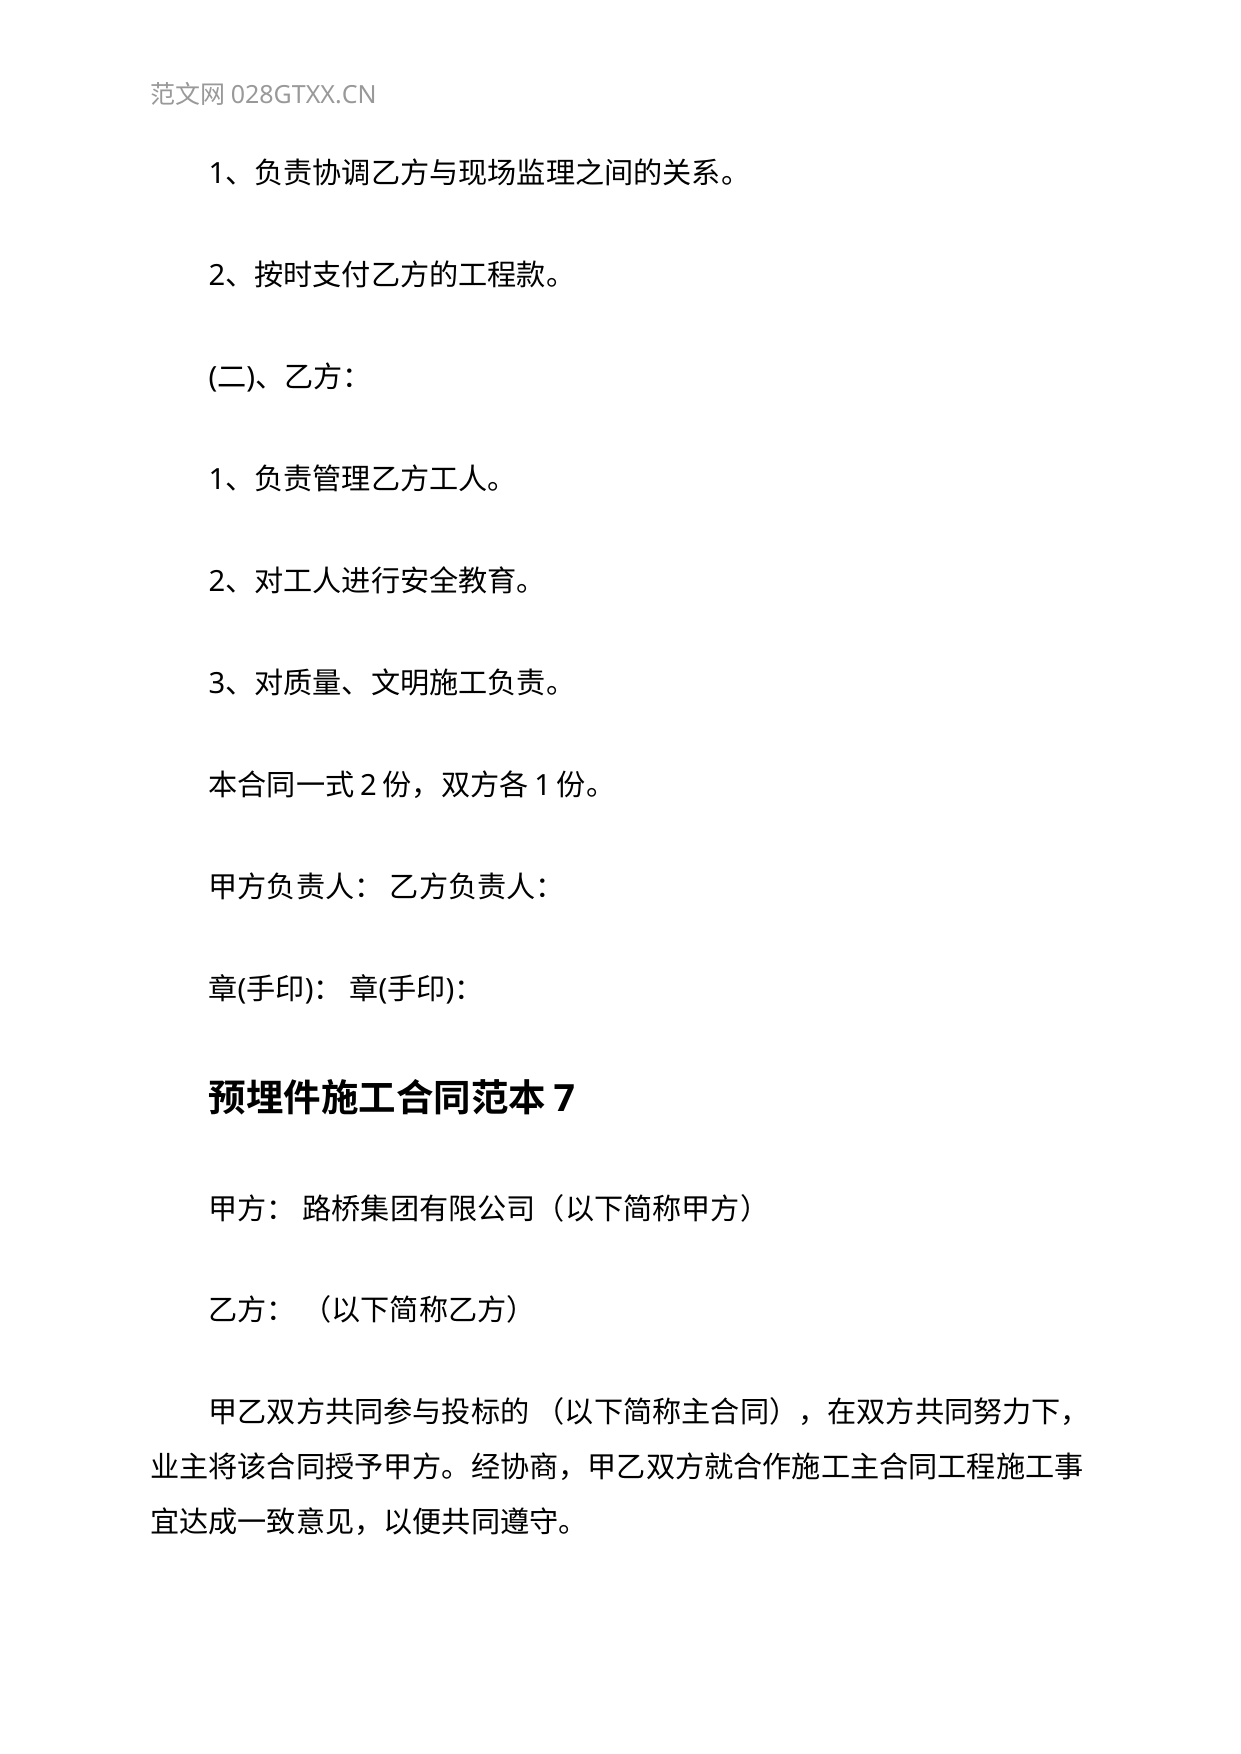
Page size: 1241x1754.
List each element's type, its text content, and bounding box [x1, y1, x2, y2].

text 2、对工人进行安全教育。 [150, 558, 1090, 600]
text 甲乙双方共同参与投标的 （以下简称主合同），在双方共同努力下，业主将该合同授予甲方。经协商，甲乙双方就合作施工主合同工程施工事宜达成一致意见，以便共同遵守。 [150, 1389, 1090, 1541]
text 本合同一式2份，双方各1份。 [150, 762, 1090, 804]
text 3、对质量、文明施工负责。 [150, 660, 1090, 702]
text 2、按时支付乙方的工程款。 [150, 252, 1090, 294]
text 甲方： 路桥集团有限公司（以下简称甲方） [150, 1185, 1090, 1227]
text 1、负责管理乙方工人。 [150, 456, 1090, 498]
text 甲方负责人： 乙方负责人： [150, 864, 1090, 906]
text 章(手印)： 章(手印)： [150, 966, 1090, 1008]
text (二)、乙方： [150, 354, 1090, 396]
text 1、负责协调乙方与现场监理之间的关系。 [150, 150, 1090, 192]
text 预埋件施工合同范本7 [150, 1068, 1090, 1122]
text 乙方： （以下简称乙方） [150, 1287, 1090, 1329]
